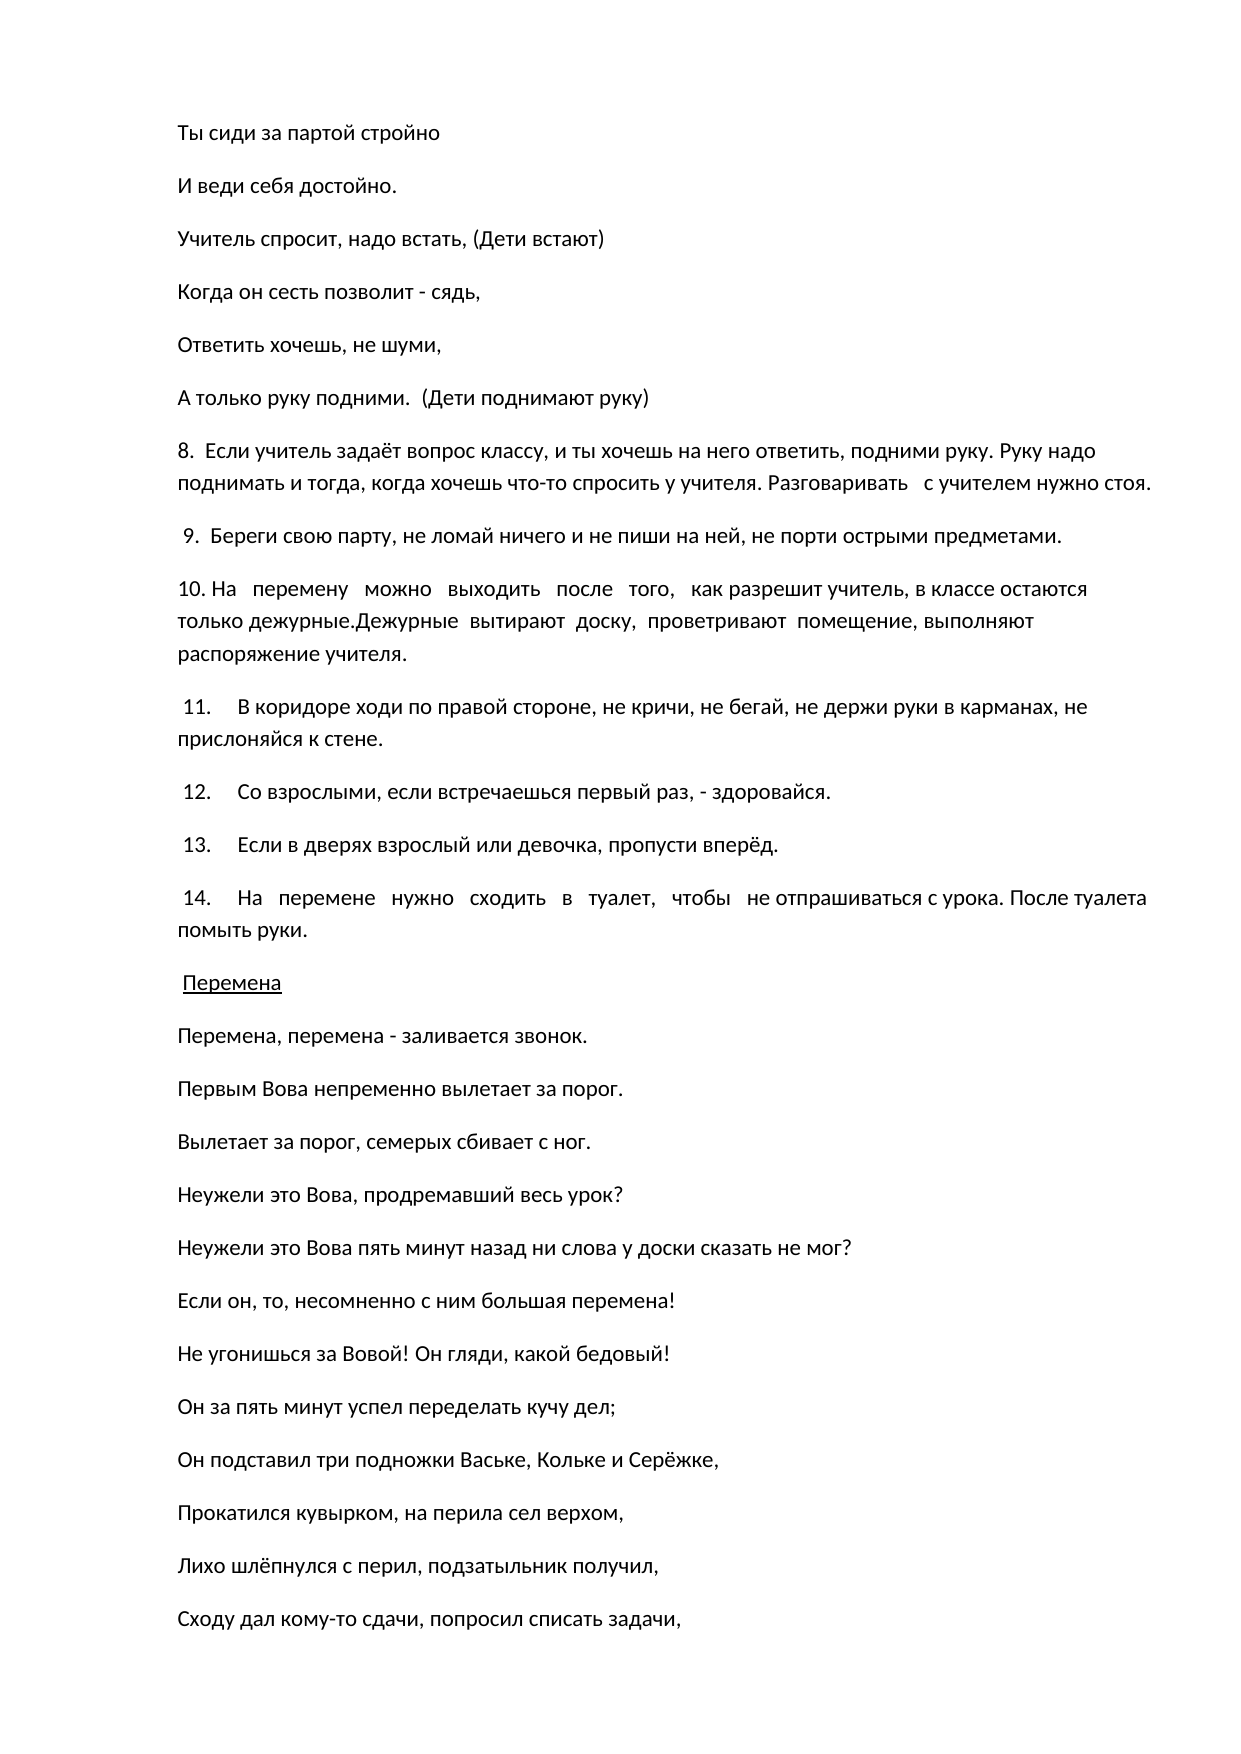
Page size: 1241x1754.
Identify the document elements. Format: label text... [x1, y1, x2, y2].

text 13. Если в дверях взрослый или девочка, пропусти вперёд. [177, 830, 1152, 858]
text Ты сиди за партой стройно [177, 118, 1152, 146]
text Первым Вова непременно вылетает за порог. [177, 1074, 1152, 1102]
text И веди себя достойно. [177, 171, 1152, 199]
text 11. В коридоре ходи по правой стороне, не кричи, не бегай, не держи руки в карманах, не прислоняйся к стене. [177, 692, 1152, 752]
text Перемена [177, 968, 1152, 996]
text 14. На перемене нужно сходить в туалет, чтобы не отпрашиваться с урока. После туалета помыть руки. [177, 883, 1152, 943]
text Прокатился кувырком, на перила сел верхом, [177, 1498, 1152, 1527]
text Не угонишься за Вовой! Он гляди, какой бедовый! [177, 1339, 1152, 1367]
text Учитель спросит, надо встать, (Дети встают) [177, 224, 1152, 252]
text Неужели это Вова пять минут назад ни слова у доски сказать не мог? [177, 1233, 1152, 1261]
text 12. Со взрослыми, если встречаешься первый раз, - здоровайся. [177, 777, 1152, 805]
text 9. Береги свою парту, не ломай ничего и не пиши на ней, не порти острыми предметами. [177, 521, 1152, 549]
text Вылетает за порог, семерых сбивает с ног. [177, 1127, 1152, 1155]
text Лихо шлёпнулся с перил, подзатыльник получил, [177, 1552, 1152, 1579]
text А только руку подними. (Дети поднимают руку) [177, 383, 1152, 411]
text Если он, то, несомненно с ним большая перемена! [177, 1286, 1152, 1314]
text 10. На перемену можно выходить после того, как разрешит учитель, в классе остаются только дежурные.Дежурные вытирают доску, проветривают помещение, выполняют распоряжение учителя. [177, 574, 1152, 667]
text Ответить хочешь, не шуми, [177, 330, 1152, 358]
text Перемена, перемена - заливается звонок. [177, 1021, 1152, 1049]
text Неужели это Вова, продремавший весь урок? [177, 1180, 1152, 1208]
text 8. Если учитель задаёт вопрос классу, и ты хочешь на него ответить, подними руку. Руку надо поднимать и тогда, когда хочешь что-то спросить у учителя. Разговаривать с учителем нужно стоя. [177, 436, 1152, 496]
text Когда он сесть позволит - сядь, [177, 277, 1152, 305]
text Он за пять минут успел переделать кучу дел; [177, 1392, 1152, 1421]
text Он подставил три подножки Ваське, Кольке и Серёжке, [177, 1446, 1152, 1473]
text Сходу дал кому-то сдачи, попросил списать задачи, [177, 1604, 1152, 1633]
